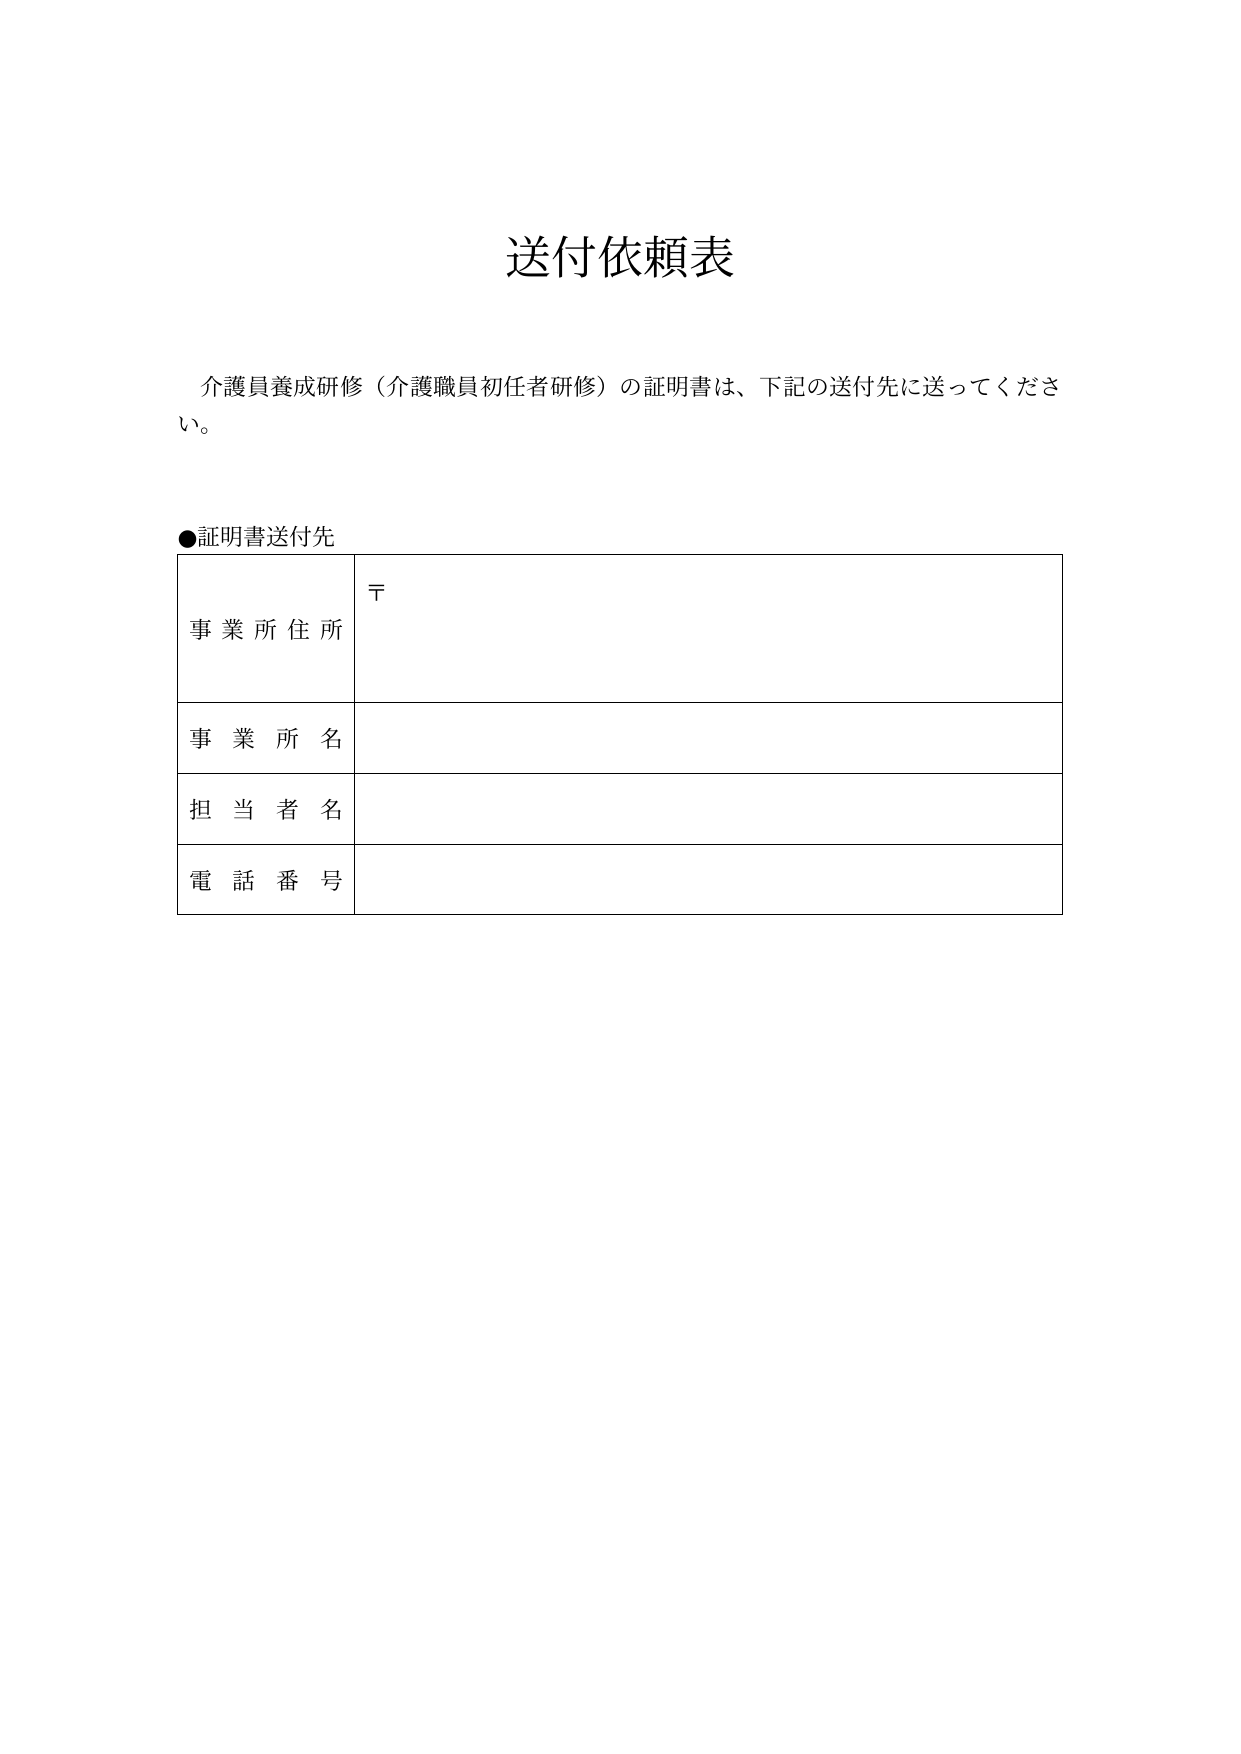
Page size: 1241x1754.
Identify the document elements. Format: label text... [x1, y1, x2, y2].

table_cell 担当者名 [178, 774, 354, 843]
text ●証明書送付先 [177, 517, 1063, 554]
table_cell [355, 703, 1062, 773]
table_header 〒 [355, 555, 1062, 702]
table_cell [355, 845, 1062, 914]
text 送付依頼表 [177, 217, 1063, 292]
table_cell [355, 774, 1062, 843]
table_cell 電話番号 [178, 845, 354, 914]
table_header 事業所住所 [178, 555, 354, 702]
text 介護員養成研修（介護職員初任者研修）の証明書は、下記の送付先に送ってください。 [177, 367, 1063, 442]
table_cell 事業所名 [178, 703, 354, 773]
